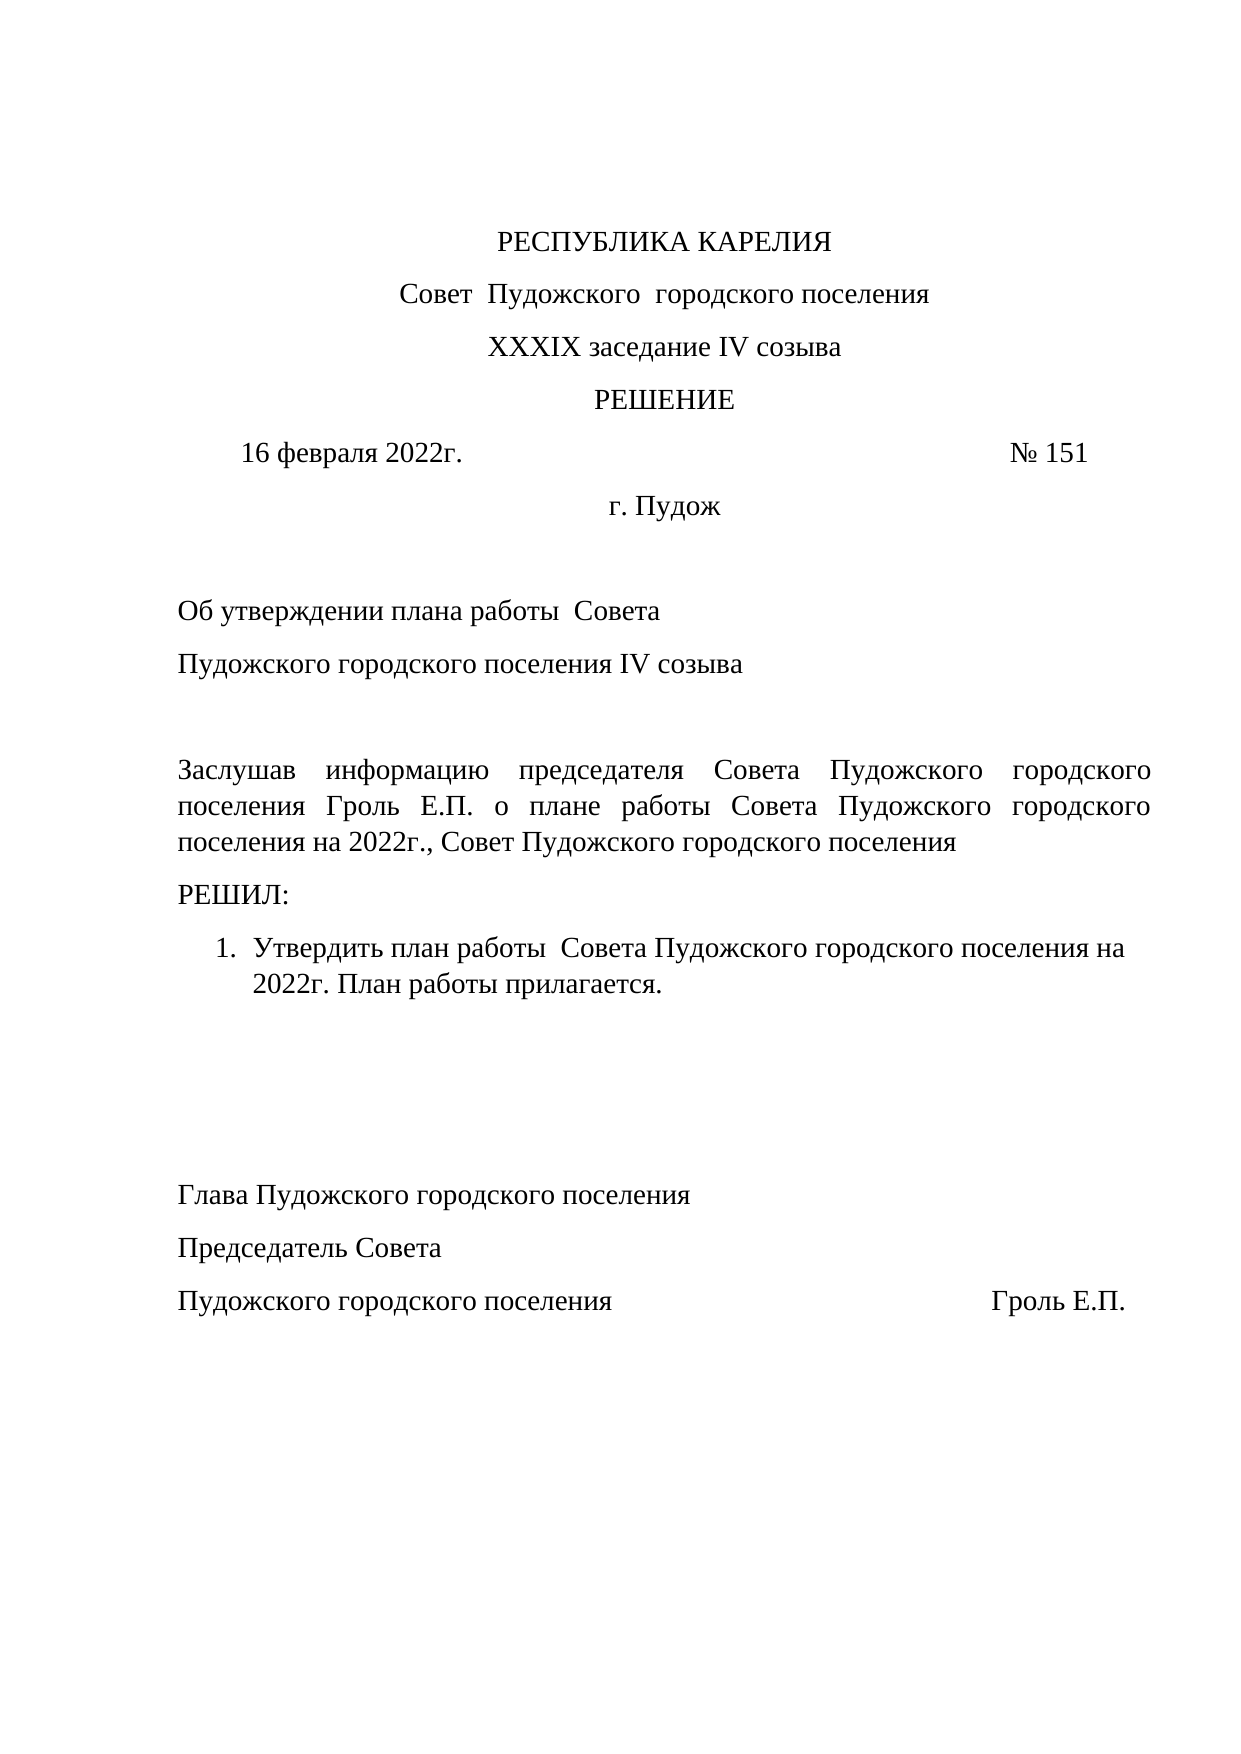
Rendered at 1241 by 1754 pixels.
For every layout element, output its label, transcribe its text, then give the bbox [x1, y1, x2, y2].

text Заслушав информацию председателя Совета Пудожского городского поселения Гроль Е.П. о плане работы Совета Пудожского городского поселения на 2022г., Совет Пудожского городского поселения [177, 752, 1152, 858]
text г. Пудож [177, 488, 1152, 521]
text Пудожского городского поселения Гроль Е.П. [177, 1283, 1152, 1316]
text РЕШИЛ: [177, 877, 1152, 911]
text Об утверждении плана работы Совета [177, 593, 1152, 627]
text Совет Пудожского городского поселения [177, 277, 1152, 310]
text Председатель Совета [177, 1230, 1152, 1263]
text XXXIX заседание IV созыва [177, 329, 1152, 363]
text 16 февраля 2022г. № 151 [177, 435, 1152, 468]
text Глава Пудожского городского поселения [177, 1177, 1152, 1211]
text Пудожского городского поселения IV созыва [177, 646, 1152, 680]
text РЕШЕНИЕ [177, 382, 1152, 416]
text РЕСПУБЛИКА КАРЕЛИЯ [177, 224, 1152, 257]
list Утвердить план работы Совета Пудожского городского поселения на 2022г. План работы прилагается. [215, 930, 1152, 999]
